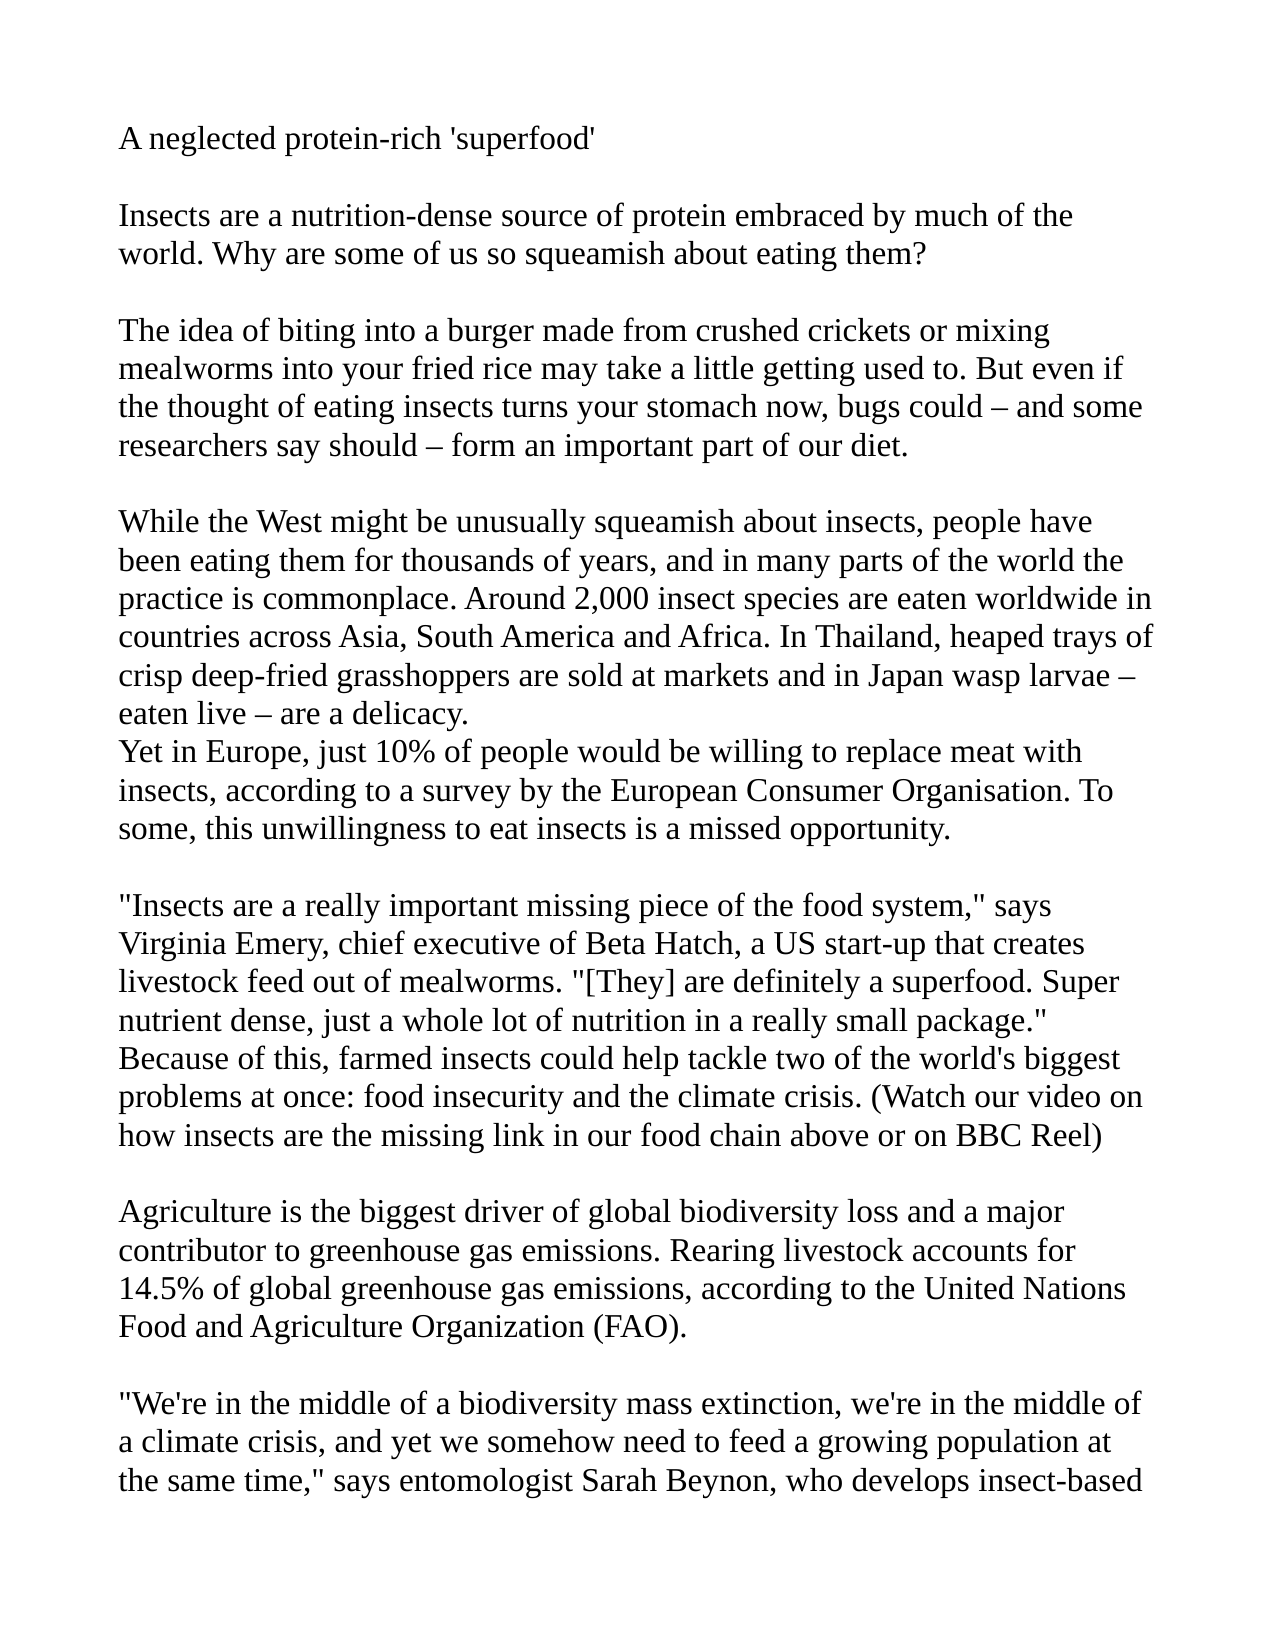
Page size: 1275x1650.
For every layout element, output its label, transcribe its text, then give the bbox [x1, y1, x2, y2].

text While the West might be unusually squeamish about insects, people have been eating them for thousands of years, and in many parts of the world the practice is commonplace. Around 2,000 insect species are eaten worldwide in countries across Asia, South America and Africa. In Thailand, heaped trays of crisp deep-fried grasshoppers are sold at markets and in Japan wasp larvae – eaten live – are a delicacy. [118, 501, 1157, 731]
text Insects are a nutrition-dense source of protein embraced by much of the world. Why are some of us so squeamish about eating them? [118, 195, 1157, 271]
text Because of this, farmed insects could help tackle two of the world's biggest problems at once: food insecurity and the climate crisis. (Watch our video on how insects are the missing link in our food chain above or on BBC Reel) [118, 1038, 1157, 1153]
text Agriculture is the biggest driver of global biodiversity loss and a major contributor to greenhouse gas emissions. Rearing livestock accounts for 14.5% of global greenhouse gas emissions, according to the United Nations Food and Agriculture Organization (FAO). [118, 1191, 1157, 1345]
text "Insects are a really important missing piece of the food system," says Virginia Emery, chief executive of Beta Hatch, a US start-up that creates livestock feed out of mealworms. "[They] are definitely a superfood. Super nutrient dense, just a whole lot of nutrition in a really small package." [118, 885, 1157, 1038]
text The idea of biting into a burger made from crushed crickets or mixing mealworms into your fried rice may take a little getting used to. But even if the thought of eating insects turns your stomach now, bugs could – and some researchers say should – form an important part of our diet. [118, 310, 1157, 463]
text A neglected protein-rich 'superfood' [118, 118, 1157, 156]
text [118, 1383, 1157, 1498]
text Yet in Europe, just 10% of people would be willing to replace meat with insects, according to a survey by the European Consumer Organisation. To some, this unwillingness to eat insects is a missed opportunity. [118, 731, 1157, 846]
